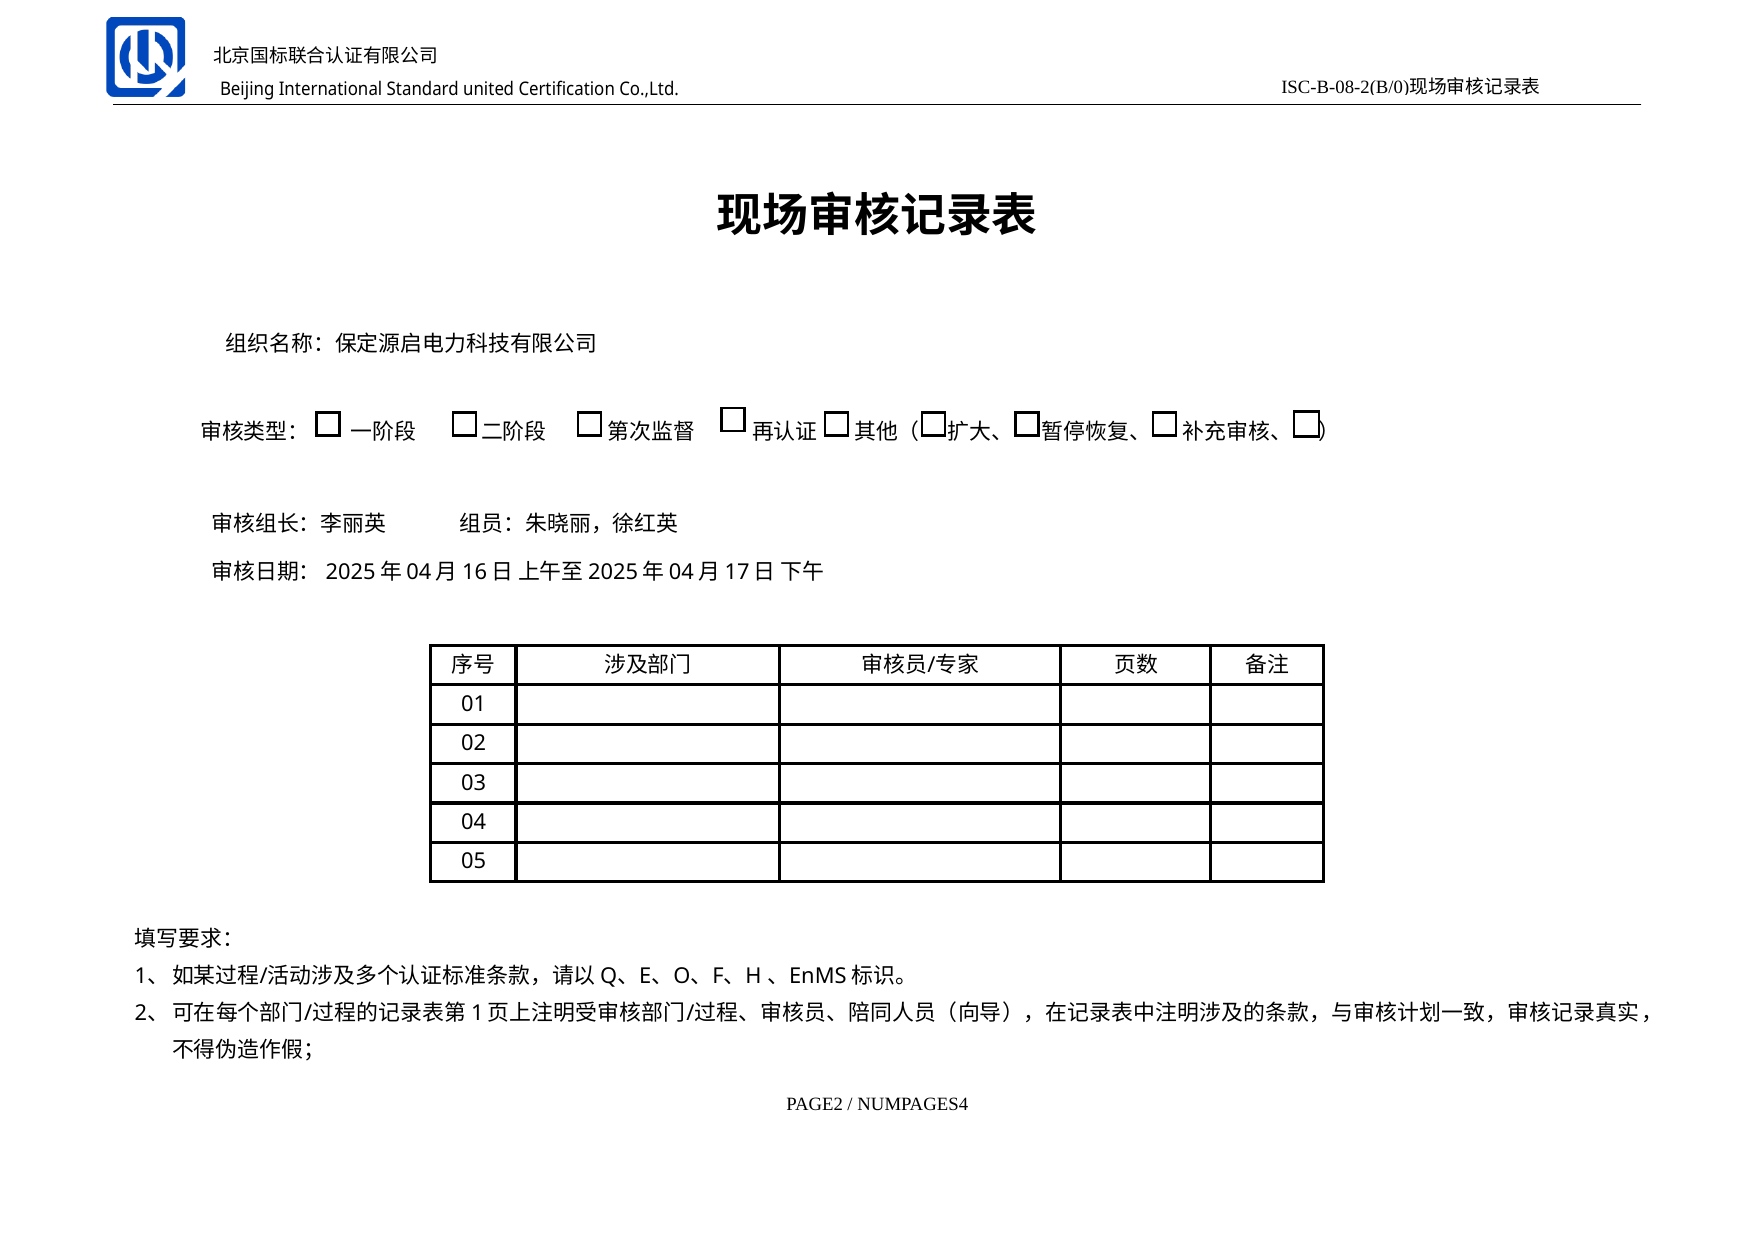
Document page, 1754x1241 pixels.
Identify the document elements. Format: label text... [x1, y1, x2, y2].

table_header 审核员/专家 [781, 647, 1059, 683]
table_cell [1062, 686, 1209, 723]
text 审核日期： 2025年04月16日 上午至2025年04月17日 下午 [112, 554, 1641, 587]
table_header 备注 [1212, 647, 1322, 683]
table_cell [1212, 805, 1322, 841]
list 可在每个部门/过程的记录表第1页上注明受审核部门/过程、审核员、陪同人员（向导），在记录表中注明涉及的条款，与审核计划一致，审核记录真实，不得伪造作假； [134, 994, 1641, 1064]
table_cell 05 [432, 844, 514, 880]
table_cell [1062, 726, 1209, 762]
table_cell 01 [432, 686, 514, 723]
table_cell [518, 765, 778, 801]
table_cell [518, 686, 778, 723]
text 填写要求： [112, 920, 1641, 953]
table_cell 03 [432, 765, 514, 801]
table_cell [781, 844, 1059, 880]
text 审核类型： 一阶段 二阶段 第次监督 再认证 其他（扩大、暂停恢复、补充审核、） [112, 399, 1641, 464]
text 组织名称：保定源启电力科技有限公司 [112, 326, 1641, 358]
table_cell [518, 726, 778, 762]
table_cell 04 [432, 805, 514, 841]
picture [106, 17, 186, 97]
table_cell [781, 686, 1059, 723]
table_cell [1212, 844, 1322, 880]
table_header 序号 [432, 647, 514, 683]
table_cell [1212, 686, 1322, 723]
table_cell [1212, 726, 1322, 762]
table_header 涉及部门 [518, 647, 778, 683]
list 如某过程/活动涉及多个认证标准条款，请以Q、E、O、F、H 、EnMS标识。 [134, 957, 1641, 990]
table_cell [1062, 765, 1209, 801]
table_cell [518, 805, 778, 841]
table_cell [1062, 805, 1209, 841]
table_header 页数 [1062, 647, 1209, 683]
table_cell [781, 805, 1059, 841]
table_cell [1062, 844, 1209, 880]
table_cell 02 [432, 726, 514, 762]
table_cell [518, 844, 778, 880]
table_cell [781, 765, 1059, 801]
table_cell [1212, 765, 1322, 801]
text 审核组长：李丽英 组员：朱晓丽，徐红英 [112, 506, 1641, 538]
text 现场审核记录表 [112, 163, 1641, 261]
table_cell [781, 726, 1059, 762]
